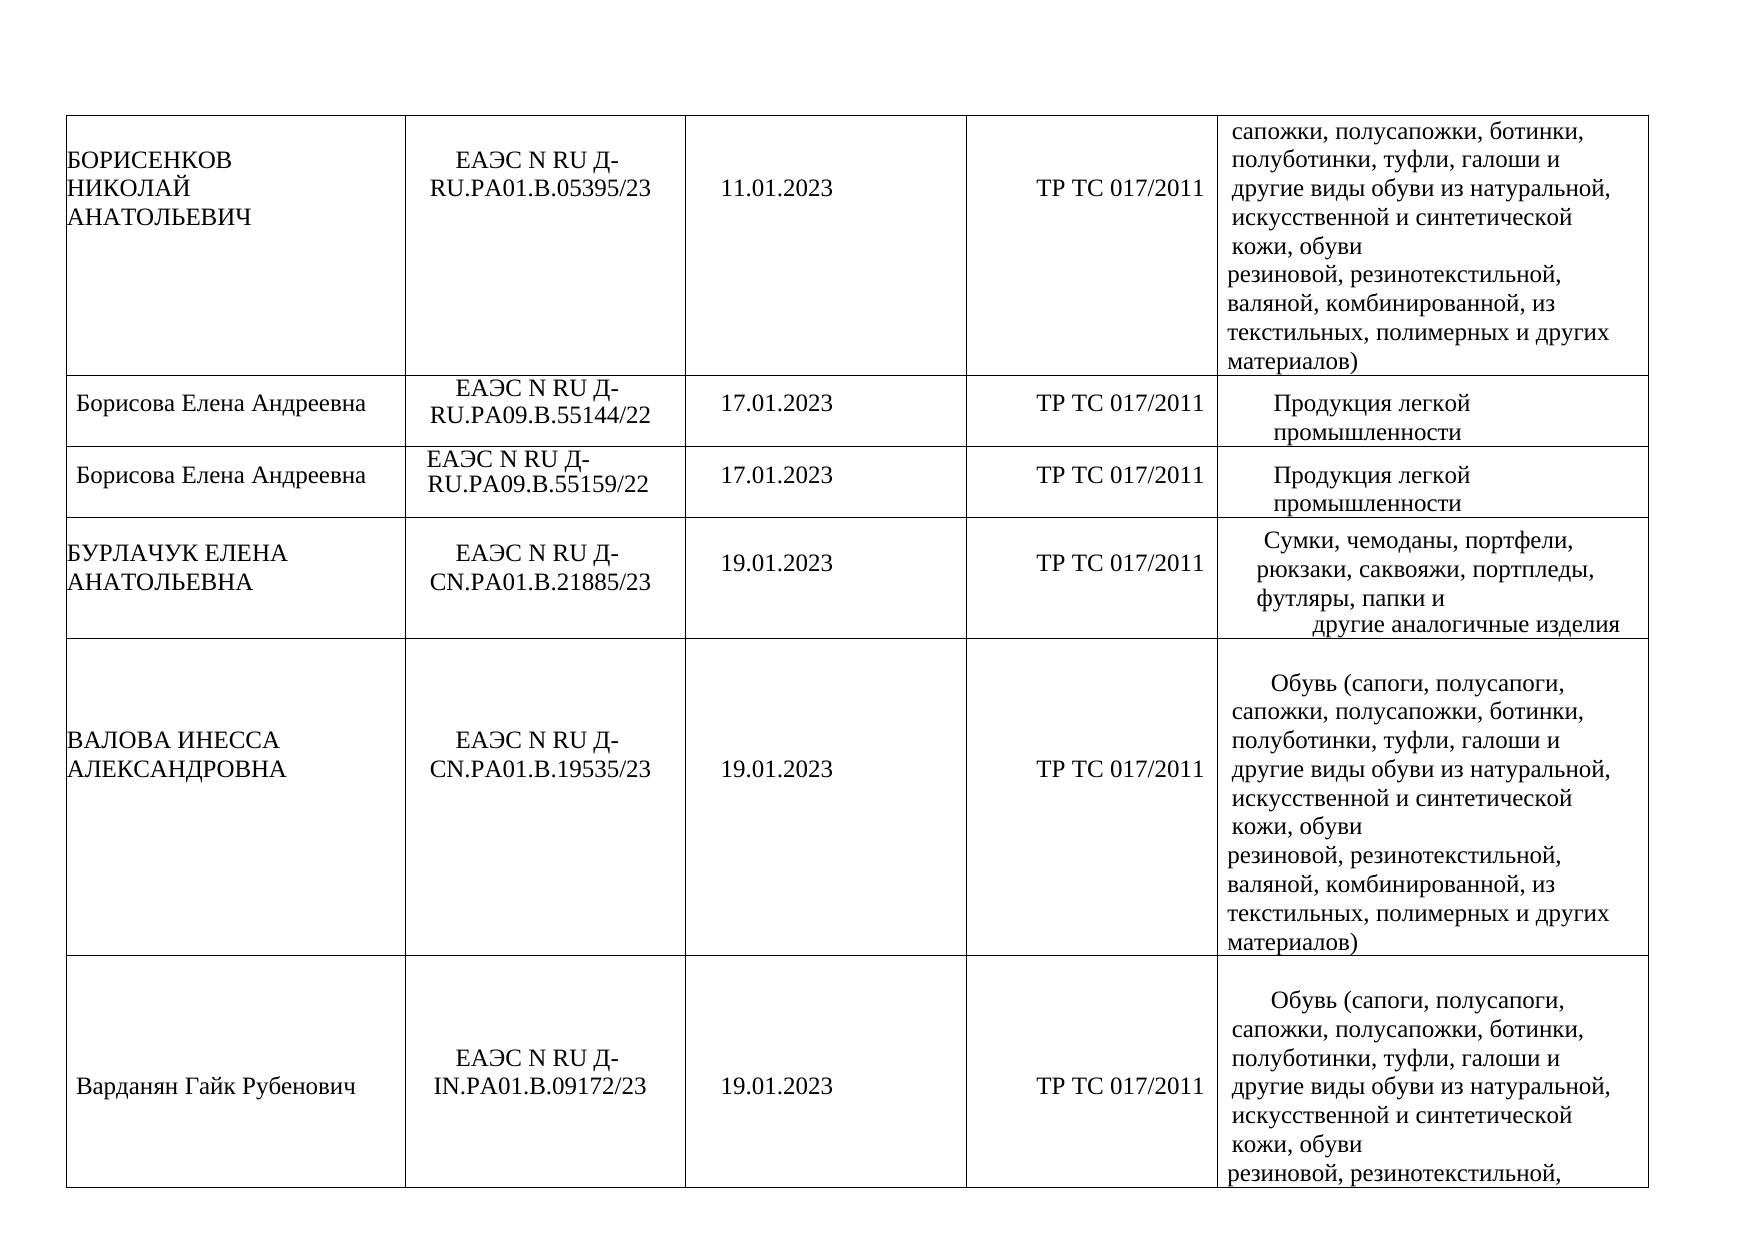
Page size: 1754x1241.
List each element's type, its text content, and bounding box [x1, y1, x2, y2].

table_cell 19.01.2023 [686, 639, 966, 955]
table_cell 17.01.2023 [686, 376, 966, 446]
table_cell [67, 956, 405, 1187]
table_cell Продукция легкой промышленности [1218, 447, 1648, 517]
table_cell ВАЛОВА ИНЕССА АЛЕКСАНДРОВНА [67, 639, 405, 955]
table_cell ТР ТС 017/2011 [967, 639, 1217, 955]
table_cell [1218, 116, 1648, 374]
table_cell 17.01.2023 [686, 447, 966, 517]
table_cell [1218, 956, 1648, 1187]
table_cell Борисова Елена Андреевна [67, 447, 405, 517]
table_cell БУРЛАЧУК ЕЛЕНА АНАТОЛЬЕВНА [67, 518, 405, 638]
table_cell Борисова Елена Андреевна [67, 376, 405, 446]
table_cell ТР ТС 017/2011 [967, 116, 1217, 374]
table_cell ТР ТС 017/2011 [967, 518, 1217, 638]
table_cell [67, 116, 405, 374]
table_cell 11.01.2023 [686, 116, 966, 374]
table_cell ЕАЭС N RU Д- RU.РА09.В.55144/22 [406, 376, 685, 446]
table_cell ЕАЭС N RU Д- RU.РА09.В.55159/22 [406, 447, 685, 517]
table_cell Сумки, чемоданы, портфели, рюкзаки, саквояжи, портпледы, футляры, папки и другие аналогичные изделия [1218, 518, 1648, 638]
table_cell ТР ТС 017/2011 [967, 376, 1217, 446]
table_cell Продукция легкой промышленности [1218, 376, 1648, 446]
table_cell ТР ТС 017/2011 [967, 447, 1217, 517]
table_cell ЕАЭС N RU Д- CN.РА01.В.21885/23 [406, 518, 685, 638]
table_cell 19.01.2023 [686, 956, 966, 1187]
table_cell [406, 956, 685, 1187]
table_cell 19.01.2023 [686, 518, 966, 638]
table_cell ЕАЭС N RU Д- CN.РА01.В.19535/23 [406, 639, 685, 955]
table_cell ТР ТС 017/2011 [967, 956, 1217, 1187]
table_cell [406, 116, 685, 374]
